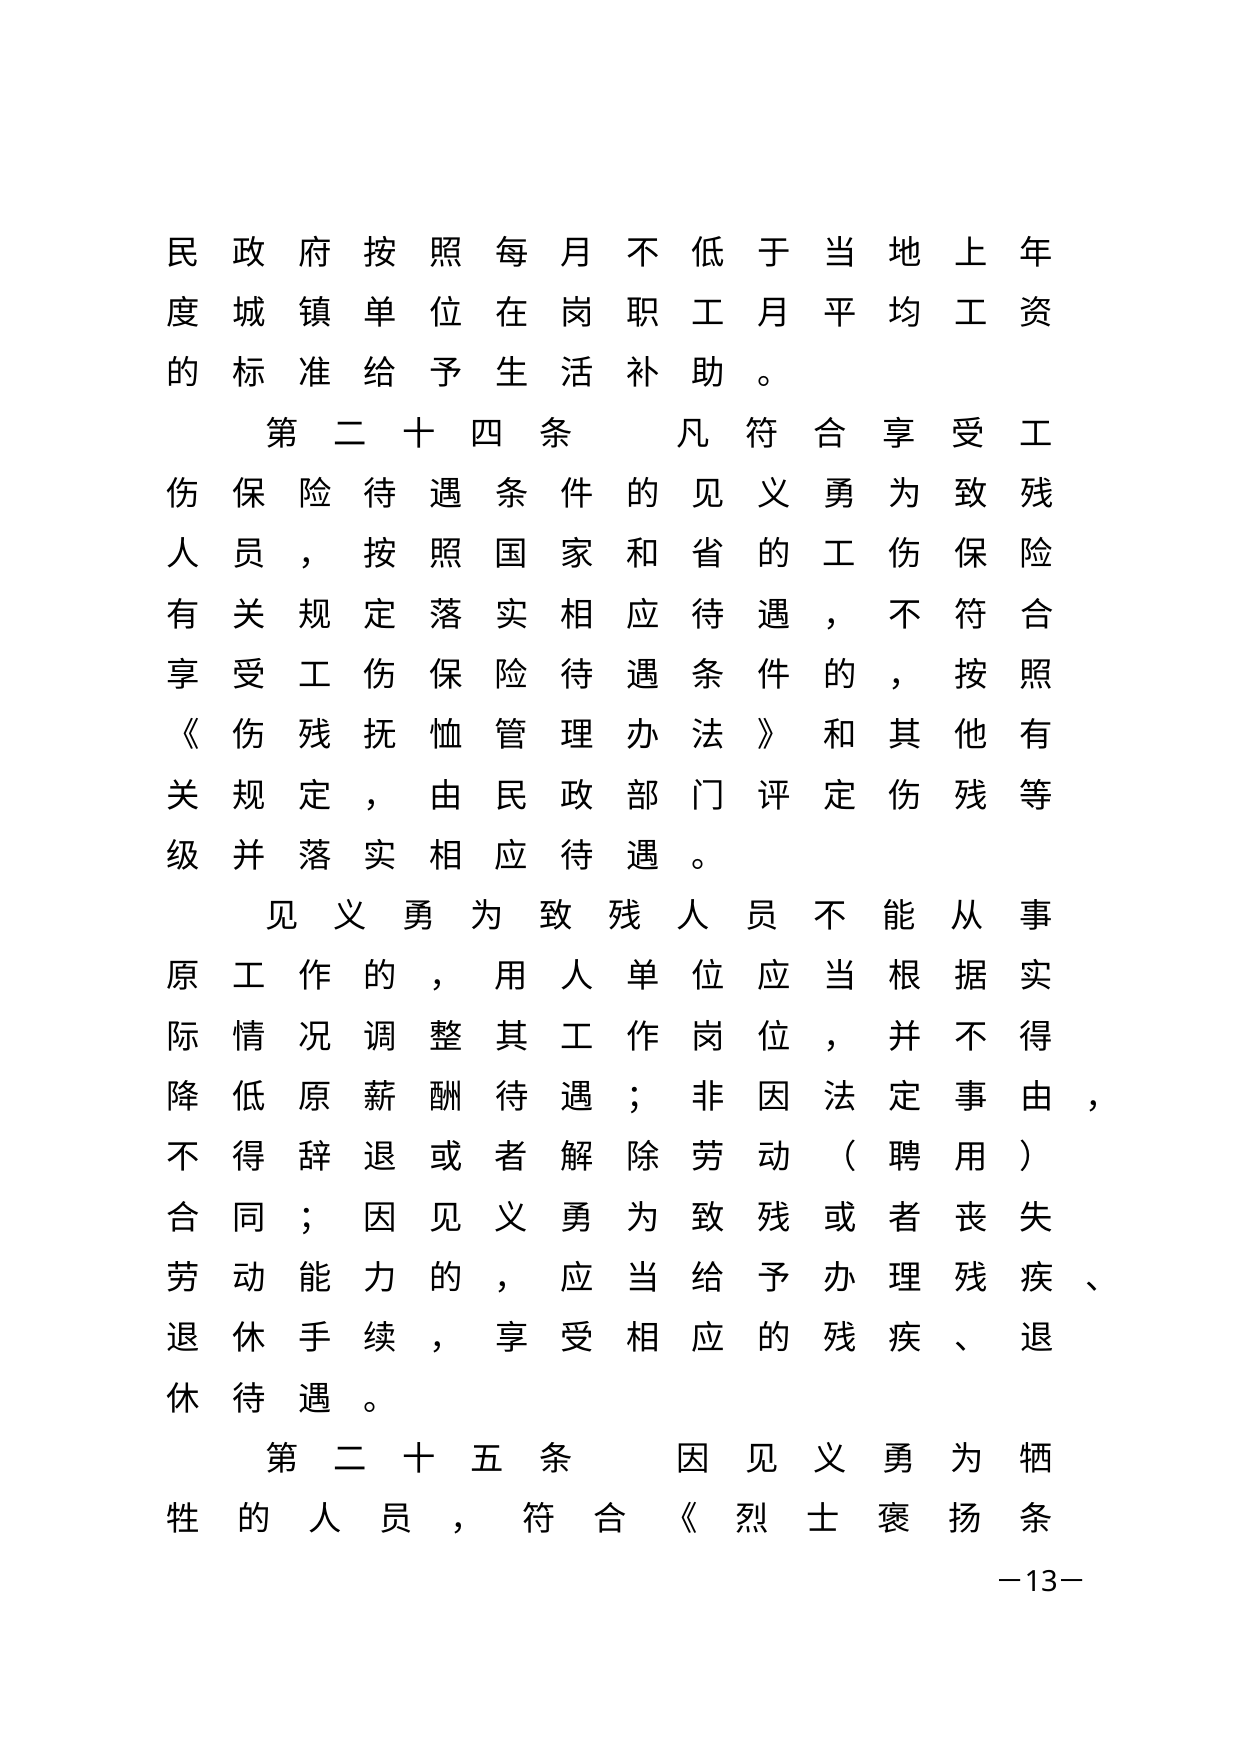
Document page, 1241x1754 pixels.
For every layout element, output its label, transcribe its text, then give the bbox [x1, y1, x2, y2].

text 第二十五条 因见义勇为牺牲的人员，符合《烈士褒扬条例》相关规定被评定为烈士的，其遗属享受相关待遇；未被评定为烈士的，其遗属按照国家有关规定享受相关待遇。 [167, 1426, 1085, 1546]
text 第二十四条 凡符合享受工伤保险待遇条件的见义勇为致残人员，按照国家和省的工伤保险有关规定落实相应待遇，不符合享受工伤保险待遇条件的，按照《伤残抚恤管理办法》和其他有关规定，由民政部门评定伤残等级并落实相应待遇。 [167, 400, 1085, 883]
text 见义勇为致残人员不能从事原工作的，用人单位应当根据实际情况调整其工作岗位，并不得降低原薪酬待遇；非因法定事由，不得辞退或者解除劳动（聘用）合同；因见义勇为致残或者丧失劳动能力的，应当给予办理残疾、退休手续，享受相应的残疾、退休待遇。 [167, 883, 1085, 1426]
text 第二十三条 见义勇为负伤人员治疗期间，其工资、奖金等待遇不变；无固定收入，生活困难的，由见义勇为发生地县级人民政府按照每月不低于当地上年度城镇单位在岗职工月平均工资的标准给予生活补助。 [167, 219, 1085, 400]
